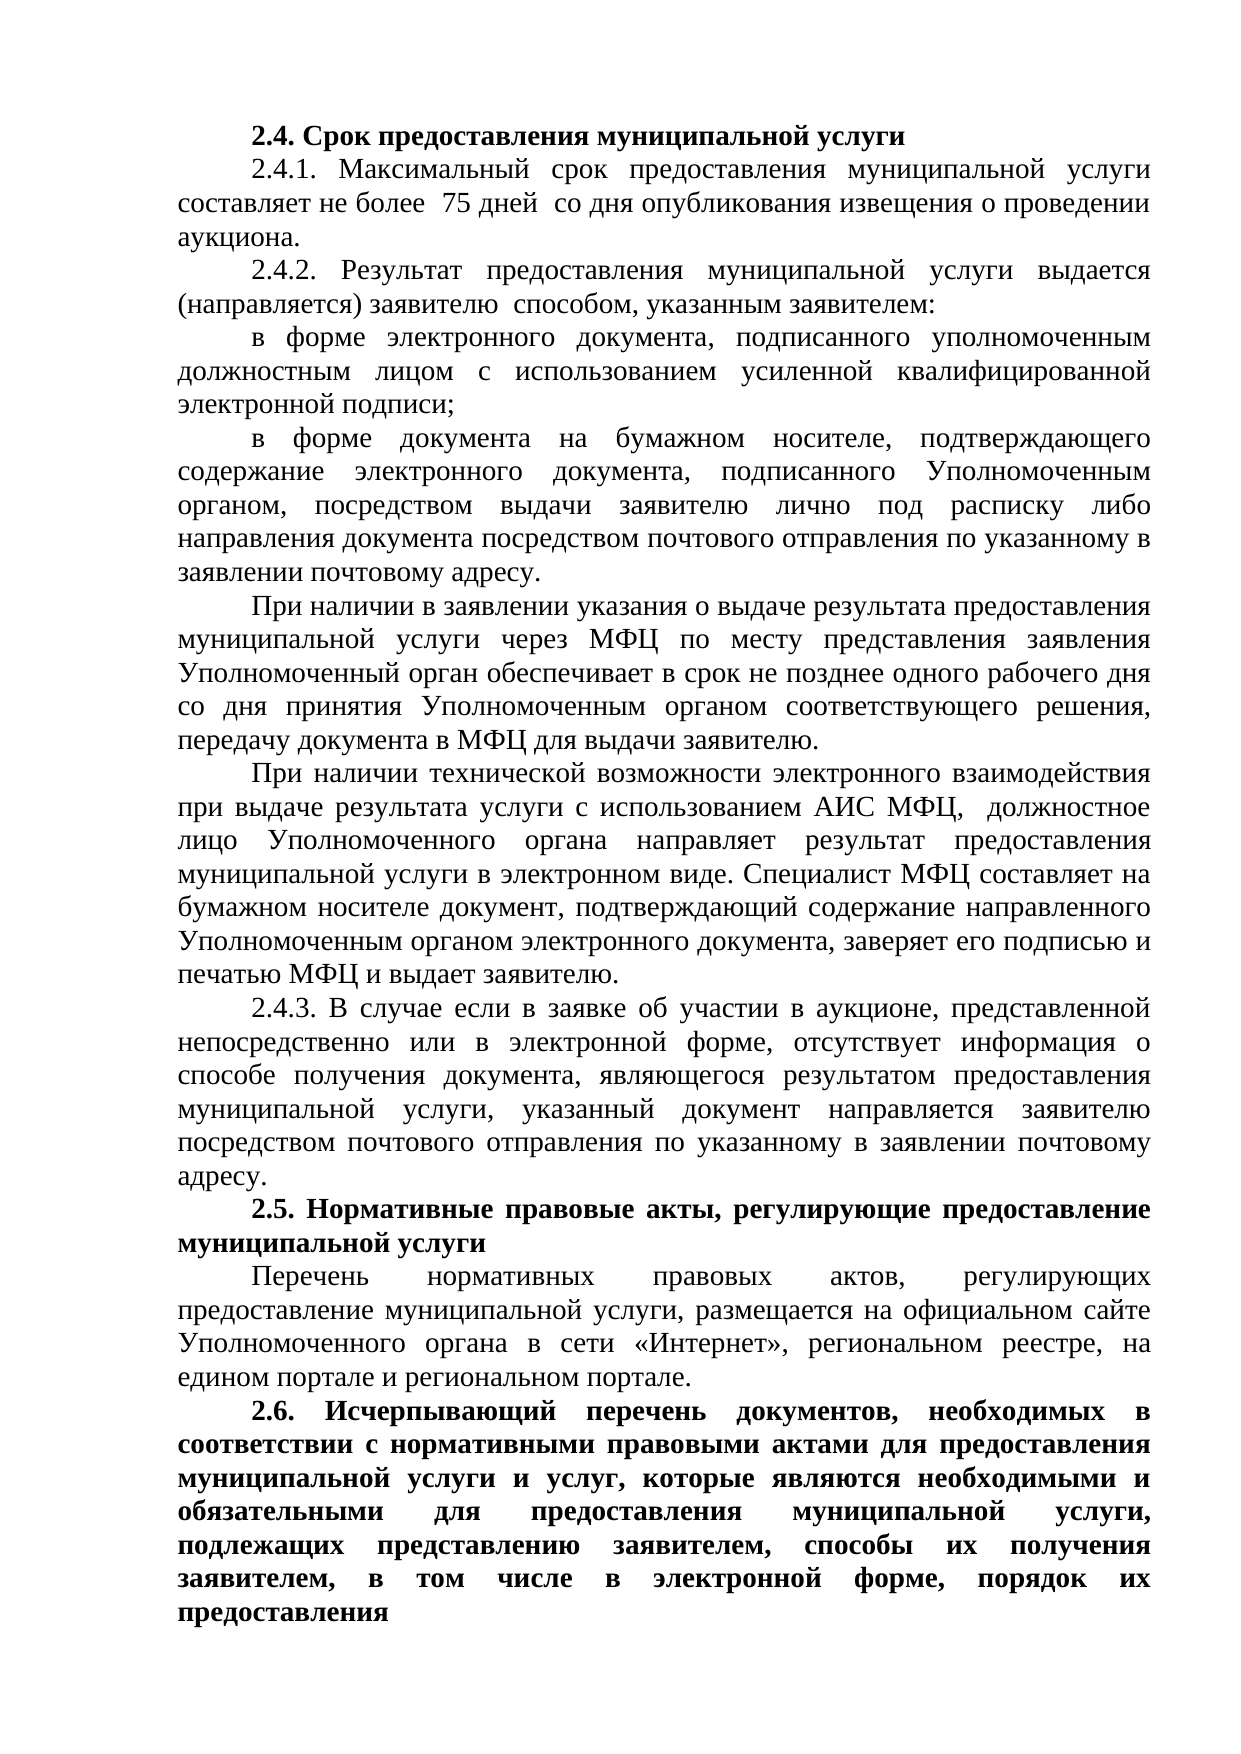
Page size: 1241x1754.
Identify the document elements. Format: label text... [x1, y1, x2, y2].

text При наличии технической возможности электронного взаимодействия при выдаче результата услуги с использованием АИС МФЦ, должностное лицо Уполномоченного органа направляет результат предоставления муниципальной услуги в электронном виде. Специалист МФЦ составляет на бумажном носителе документ, подтверждающий содержание направленного Уполномоченным органом электронного документа, заверяет его подписью и печатью МФЦ и выдает заявителю. [177, 755, 1152, 990]
text 2.4.3. В случае если в заявке об участии в аукционе, представленной непосредственно или в электронной форме, отсутствует информация о способе получения документа, являющегося результатом предоставления муниципальной услуги, указанный документ направляется заявителю посредством почтового отправления по указанному в заявлении почтовому адресу. [177, 990, 1152, 1191]
text 2.4.2. Результат предоставления муниципальной услуги выдается (направляется) заявителю способом, указанным заявителем: [177, 252, 1152, 319]
text 2.5. Нормативные правовые акты, регулирующие предоставление муниципальной услуги [177, 1191, 1152, 1258]
text При наличии в заявлении указания о выдаче результата предоставления муниципальной услуги через МФЦ по месту представления заявления Уполномоченный орган обеспечивает в срок не позднее одного рабочего дня со дня принятия Уполномоченным органом соответствующего решения, передачу документа в МФЦ для выдачи заявителю. [177, 588, 1152, 755]
text 2.4.1. Максимальный срок предоставления муниципальной услуги составляет не более 75 дней со дня опубликования извещения о проведении аукциона. [177, 152, 1152, 252]
text в форме документа на бумажном носителе, подтверждающего содержание электронного документа, подписанного Уполномоченным органом, посредством выдачи заявителю лично под расписку либо направления документа посредством почтового отправления по указанному в заявлении почтовому адресу. [177, 420, 1152, 588]
text 2.4. Срок предоставления муниципальной услуги [177, 118, 1152, 152]
text 2.6. Исчерпывающий перечень документов, необходимых в соответствии с нормативными правовыми актами для предоставления муниципальной услуги и услуг, которые являются необходимыми и обязательными для предоставления муниципальной услуги, подлежащих представлению заявителем, способы их получения заявителем, в том числе в электронной форме, порядок их предоставления [177, 1393, 1152, 1627]
text Перечень нормативных правовых актов, регулирующих предоставление муниципальной услуги, размещается на официальном сайте Уполномоченного органа в сети «Интернет», региональном реестре, на едином портале и региональном портале. [177, 1258, 1152, 1393]
text в форме электронного документа, подписанного уполномоченным должностным лицом с использованием усиленной квалифицированной электронной подписи; [177, 319, 1152, 420]
